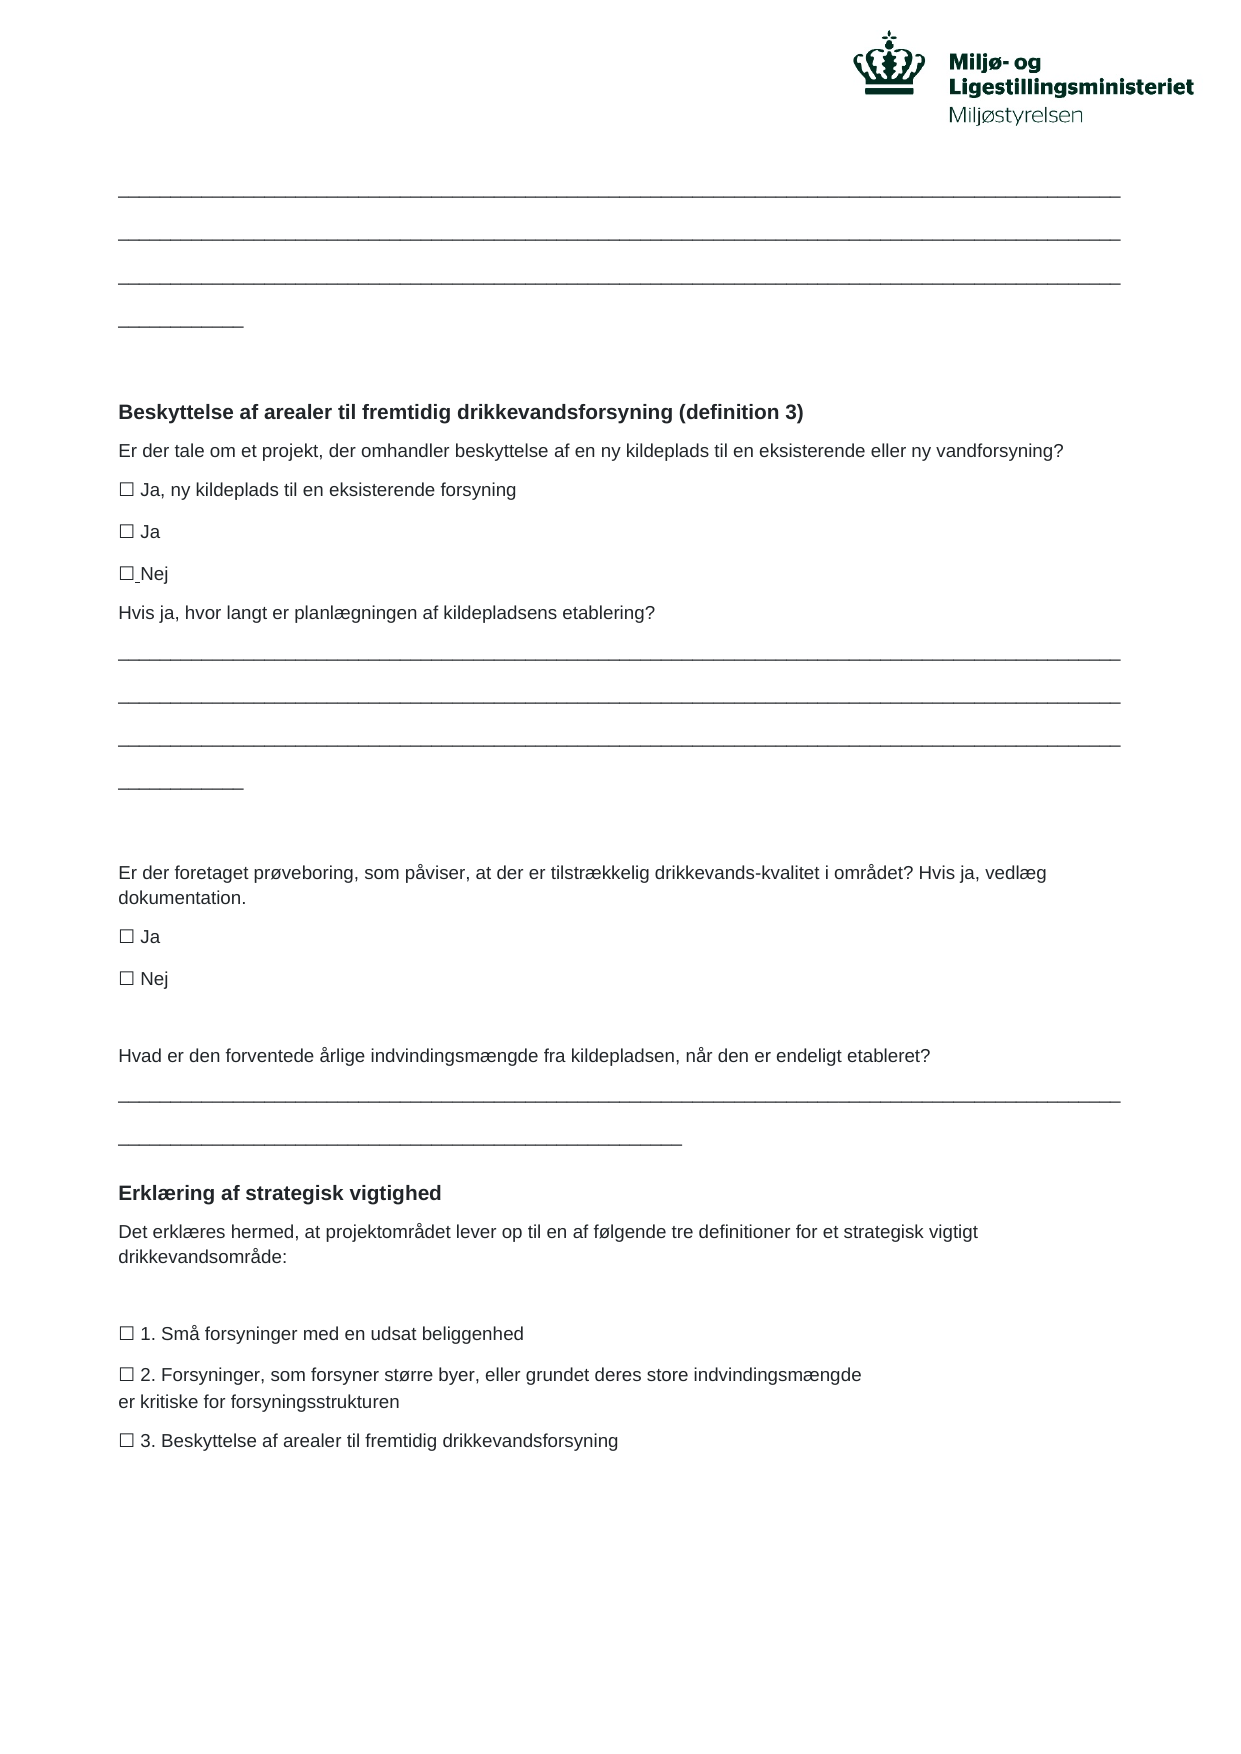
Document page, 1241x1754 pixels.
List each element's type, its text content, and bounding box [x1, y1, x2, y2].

text 2. Forsyninger, som forsyner større byer, eller grundet deres store indvindingsmængde er kritiske for forsyningsstrukturen [118, 1362, 1122, 1412]
text 1. Små forsyninger med en udsat beliggenhed [118, 1320, 1122, 1346]
text Ja [118, 518, 1122, 544]
text 3. Beskyttelse af arealer til fremtidig drikkevandsforsyning [118, 1428, 1122, 1453]
text ____________________________________________________________________________________________________________________________________________________________________________________________________________________________________________________________________________________________________________ [118, 177, 1122, 328]
text Hvis ja, hvor langt er planlægningen af kildepladsens etablering? [118, 602, 1122, 624]
text ______________________________________________________________________________________________________________________________________________________ [118, 1082, 1122, 1147]
text Hvad er den forventede årlige indvindingsmængde fra kildepladsen, når den er endeligt etableret? [118, 1044, 1122, 1066]
text Nej [118, 560, 1122, 586]
picture [853, 30, 1230, 169]
text Nej [118, 966, 1122, 991]
text Erklæring af strategisk vigtighed [118, 1181, 1122, 1204]
text Det erklæres hermed, at projektområdet lever op til en af følgende tre definitioner for et strategisk vigtigt drikkevandsområde: [118, 1221, 1122, 1267]
text Beskyttelse af arealer til fremtidig drikkevandsforsyning (definition 3) [118, 399, 1122, 423]
text Ja [118, 924, 1122, 949]
text Er der tale om et projekt, der omhandler beskyttelse af en ny kildeplads til en eksisterende eller ny vandforsyning? [118, 439, 1122, 461]
text Er der foretaget prøveboring, som påviser, at der er tilstrækkelig drikkevands-kvalitet i området? Hvis ja, vedlæg dokumentation. [118, 862, 1122, 908]
text ____________________________________________________________________________________________________________________________________________________________________________________________________________________________________________________________________________________________________________ [118, 639, 1122, 790]
text Ja, ny kildeplads til en eksisterende forsyning [118, 477, 1122, 502]
